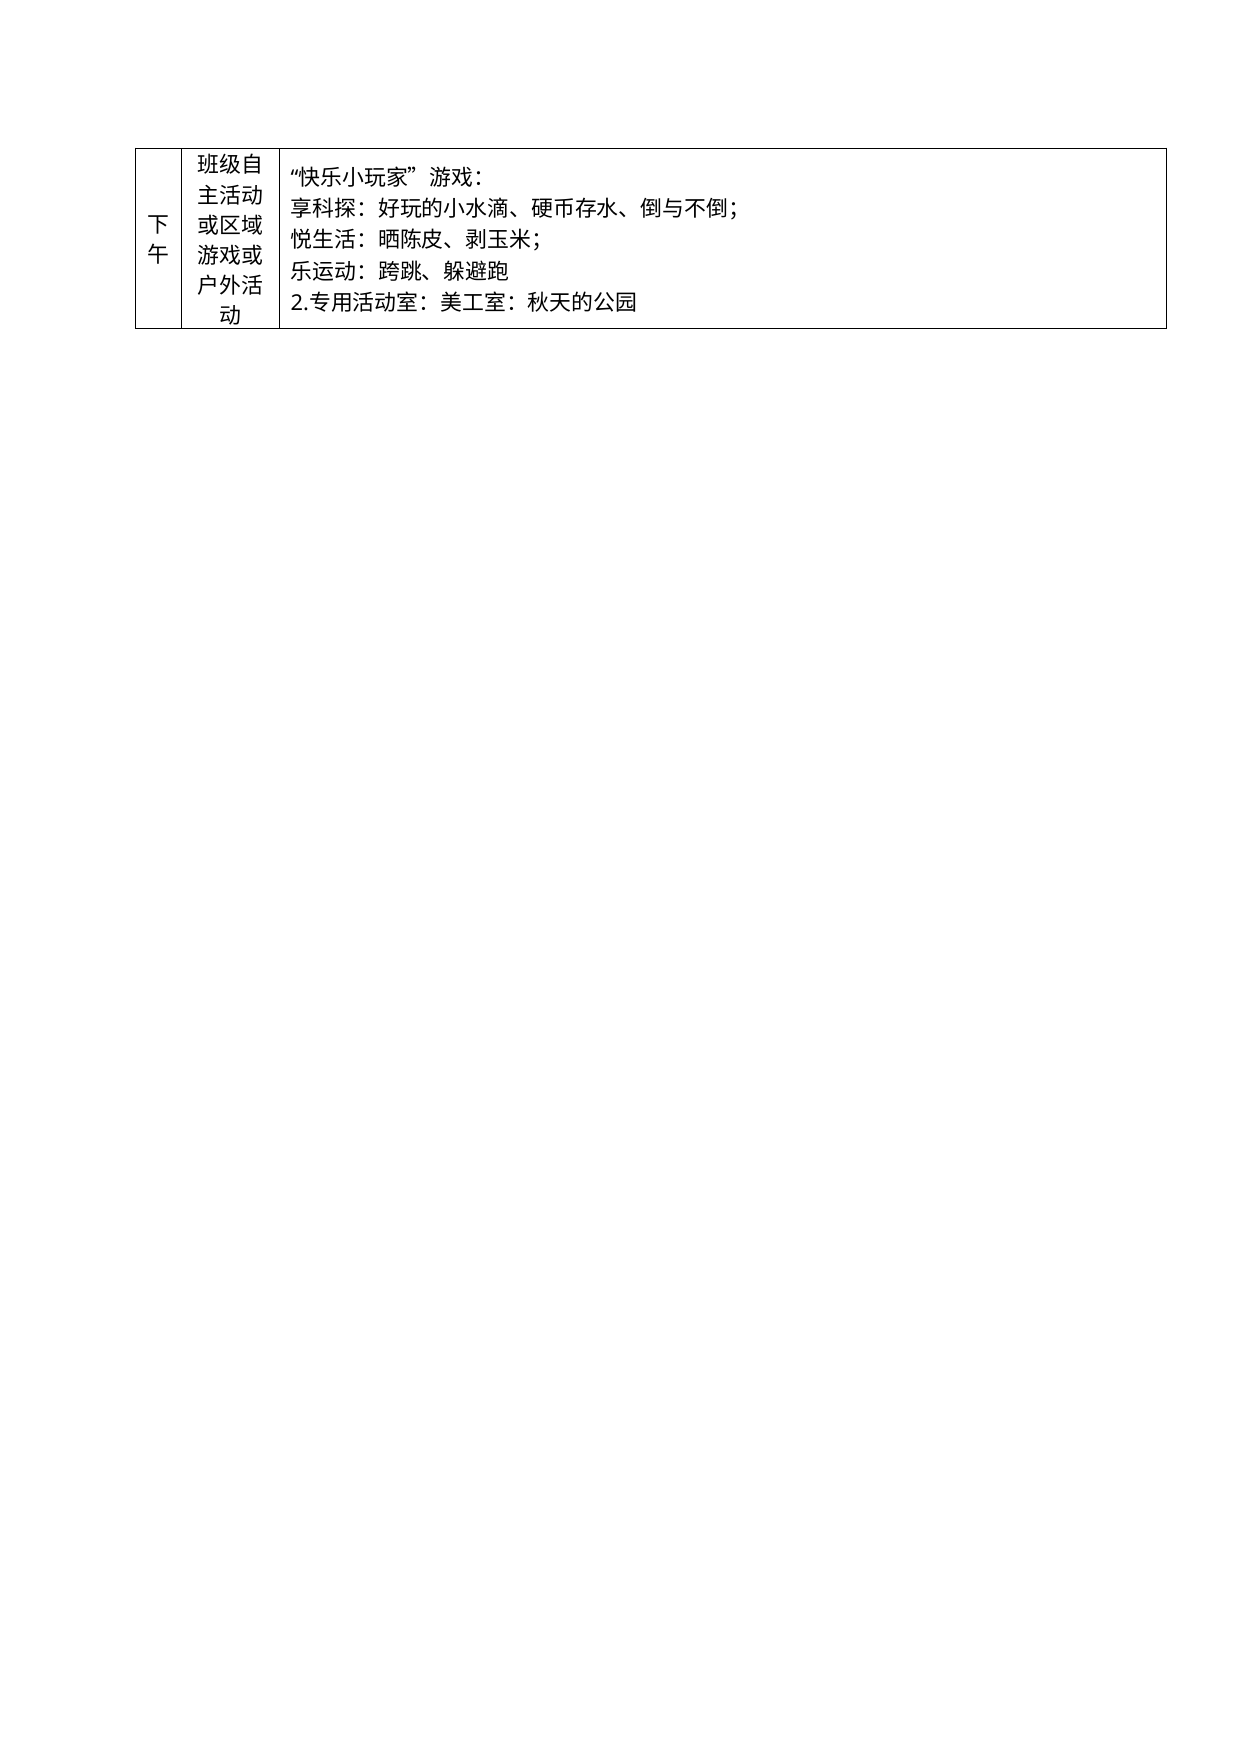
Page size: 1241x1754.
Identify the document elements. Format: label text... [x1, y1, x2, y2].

table_cell 下午 [136, 149, 181, 328]
table_cell 班级自主活动或区域游戏或户外活动 [182, 149, 279, 328]
table_cell “快乐小玩家”游戏： 享科探：好玩的小水滴、硬币存水、倒与不倒； 悦生活：晒陈皮、剥玉米； 乐运动：跨跳、躲避跑 2.专用活动室：美工室：秋天的公园 [280, 149, 1166, 328]
